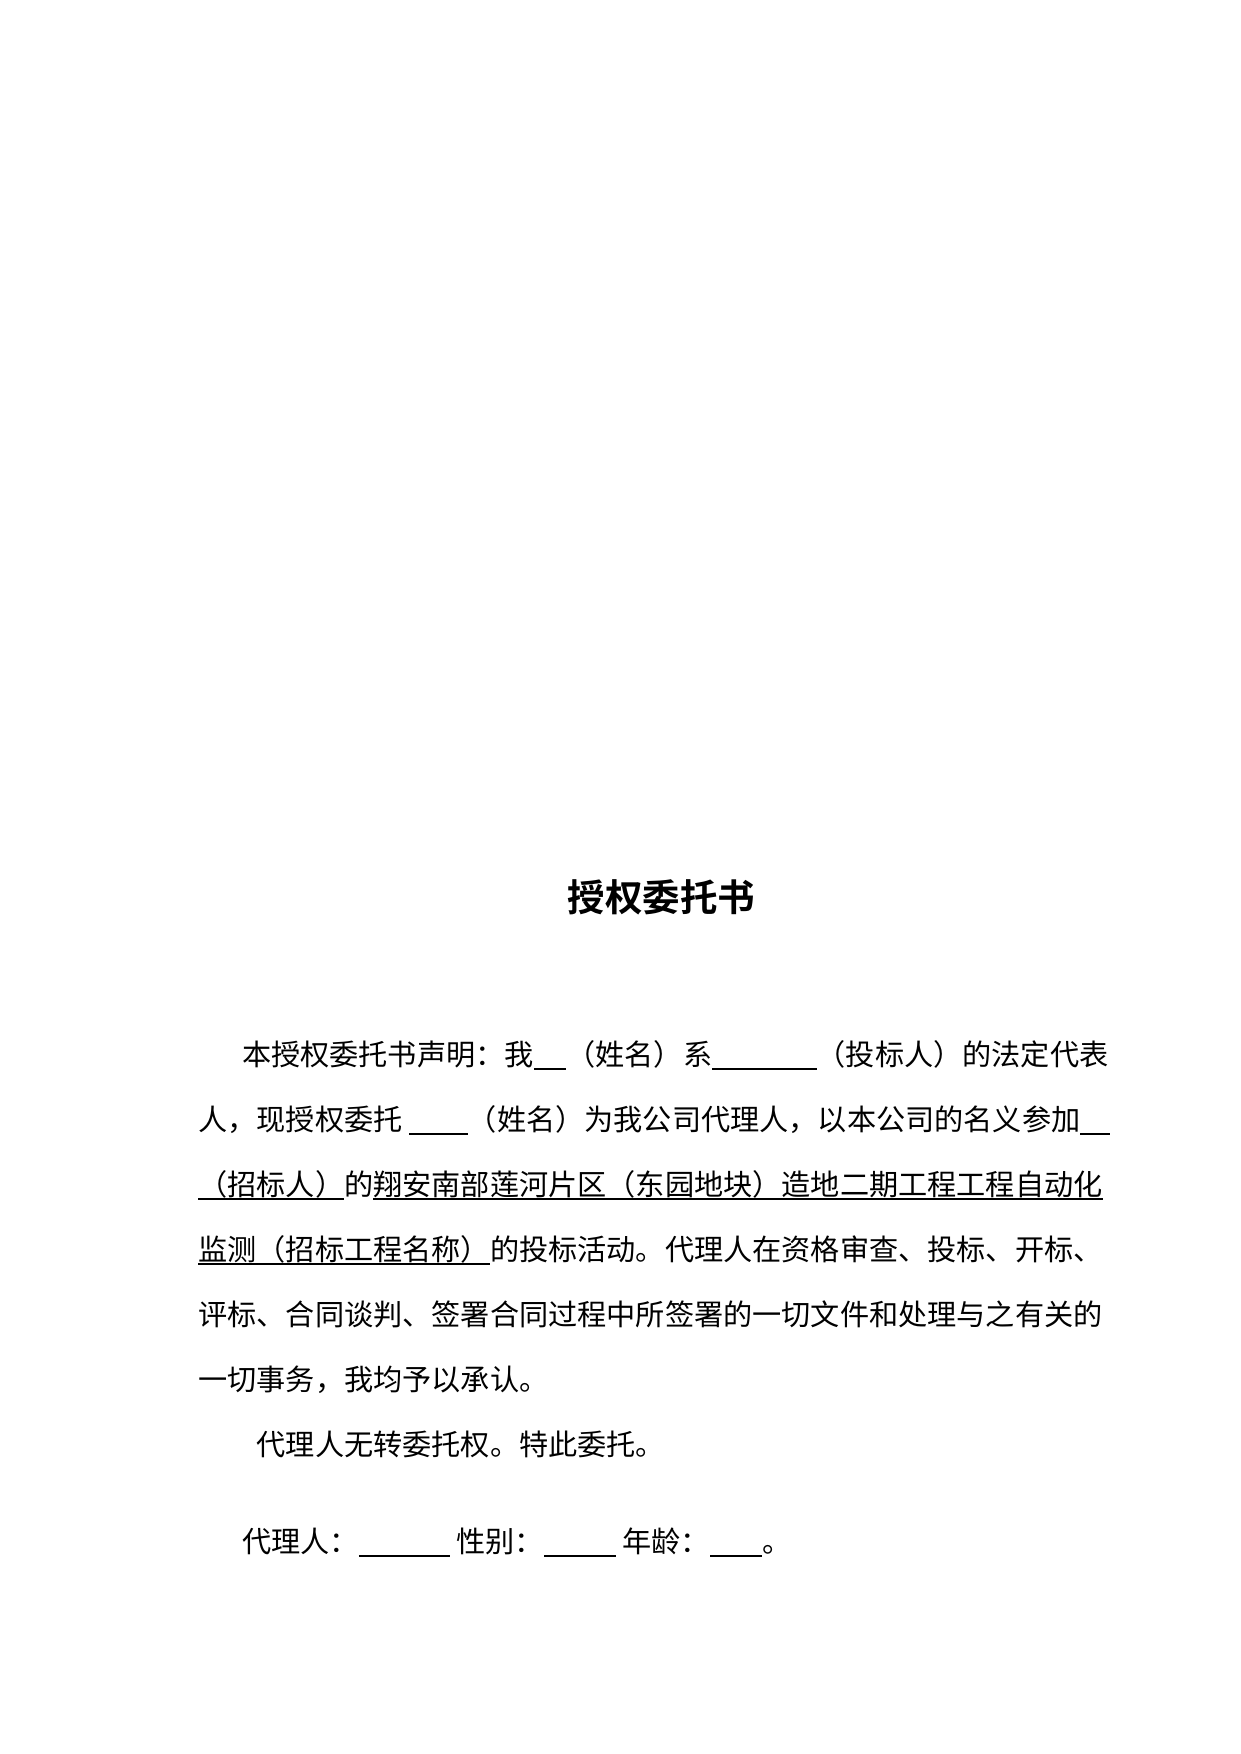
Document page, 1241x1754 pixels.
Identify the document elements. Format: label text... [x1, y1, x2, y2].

text 本授权委托书声明：我 （姓名）系 （投标人）的法定代表人，现授权委托 （姓名）为我公司代理人，以本公司的名义参加 （招标人）的翔安南部莲河片区（东园地块）造地二期工程工程自动化监测（招标工程名称）的投标活动。代理人在资格审查、投标、开标、评标、合同谈判、签署合同过程中所签署的一切文件和处理与之有关的一切事务，我均予以承认。 代理人无转委托权。特此委托。 [198, 1020, 1114, 1508]
text 代理人： 性别： 年龄： 。 [198, 1508, 1114, 1573]
text 授权委托书 [187, 863, 1125, 928]
